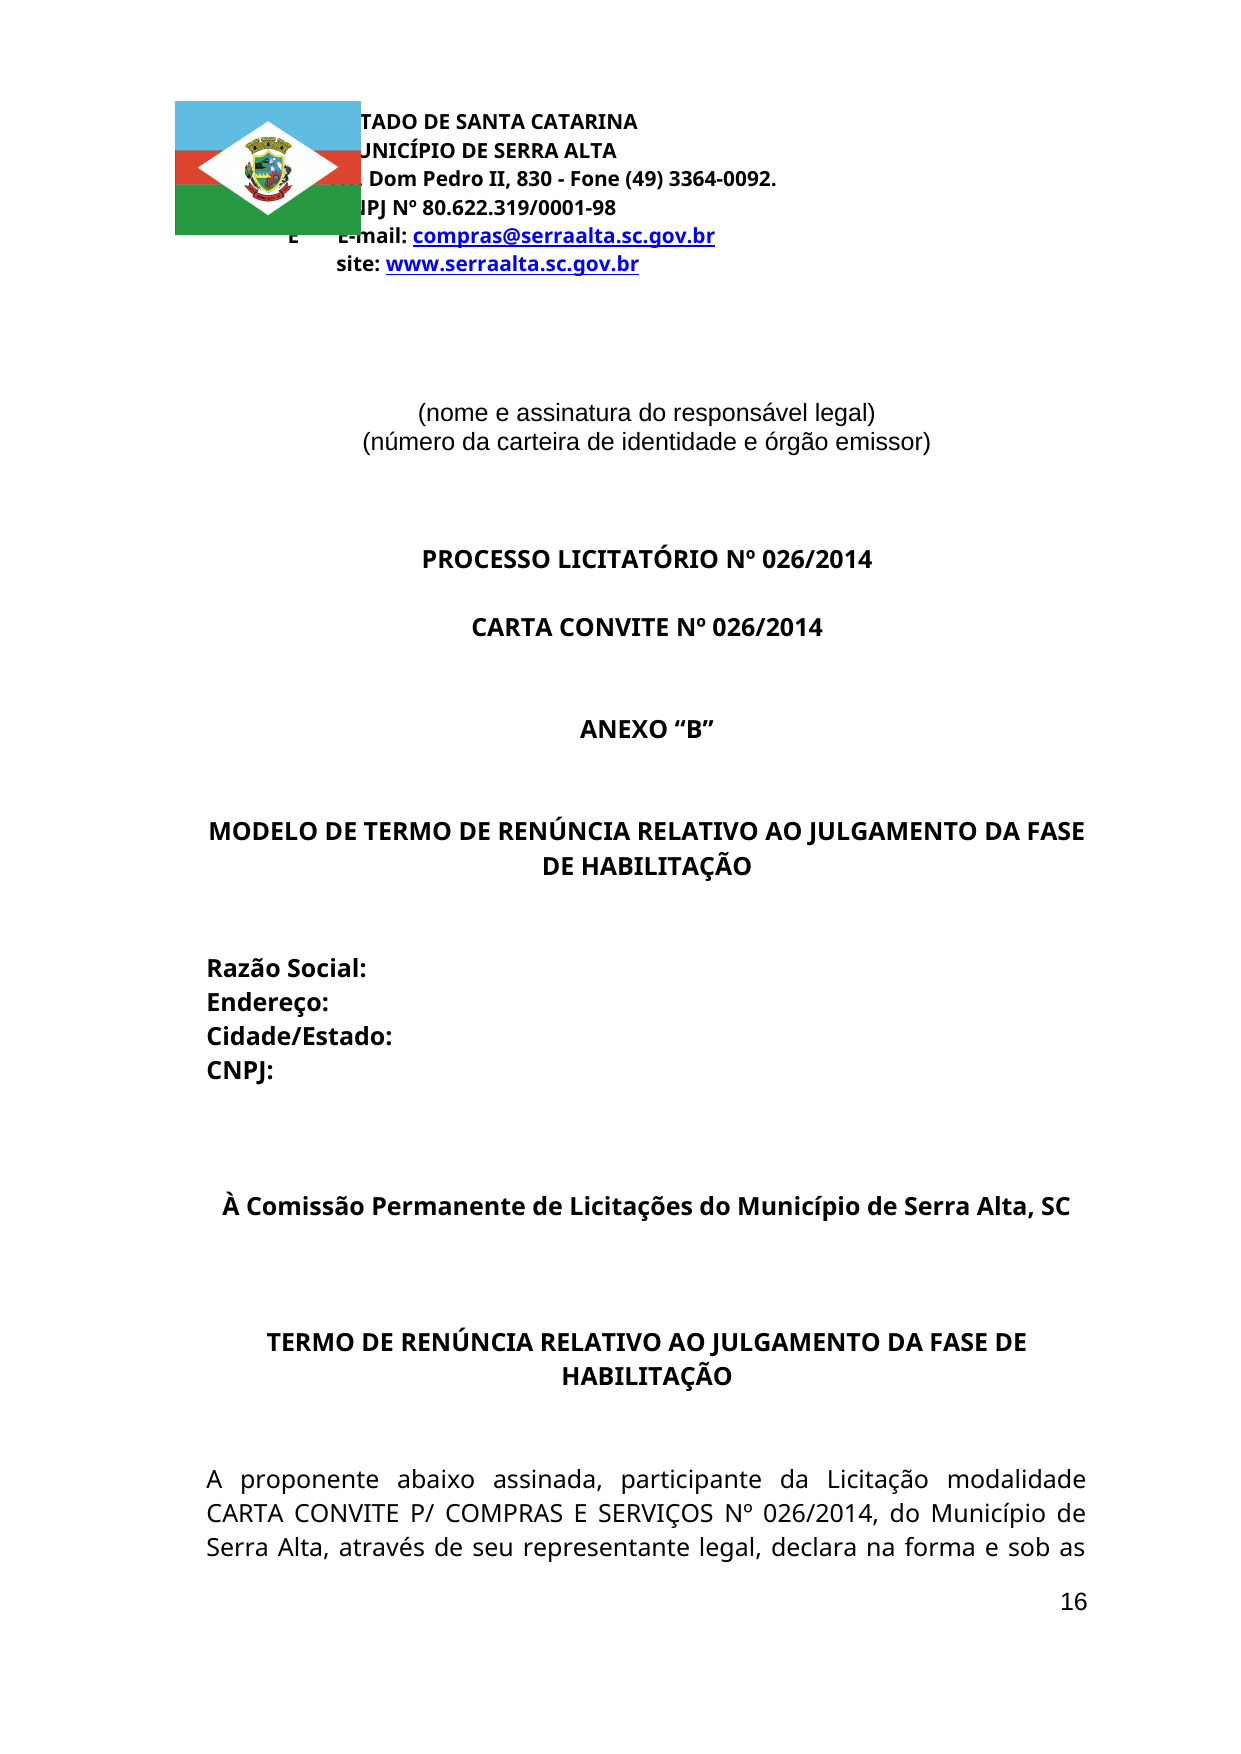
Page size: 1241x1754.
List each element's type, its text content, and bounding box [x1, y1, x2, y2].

text (número da carteira de identidade e órgão emissor) [206, 427, 1087, 455]
text PROCESSO LICITATÓRIO Nº 026/2014 [206, 542, 1087, 576]
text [206, 1461, 1087, 1563]
text CARTA CONVITE Nº 026/2014 [206, 610, 1087, 644]
text Razão Social: [206, 950, 1087, 984]
text Endereço: [206, 984, 1087, 1018]
text ANEXO “B” [206, 712, 1087, 746]
text CNPJ: [206, 1052, 1087, 1087]
text MODELO DE TERMO DE RENÚNCIA RELATIVO AO JULGAMENTO DA FASE DE HABILITAÇÃO [206, 814, 1087, 882]
text Cidade/Estado: [206, 1018, 1087, 1052]
text (nome e assinatura do responsável legal) [206, 398, 1087, 427]
text À Comissão Permanente de Licitações do Município de Serra Alta, SC [206, 1189, 1087, 1223]
text TERMO DE RENÚNCIA RELATIVO AO JULGAMENTO DA FASE DE HABILITAÇÃO [206, 1325, 1087, 1393]
